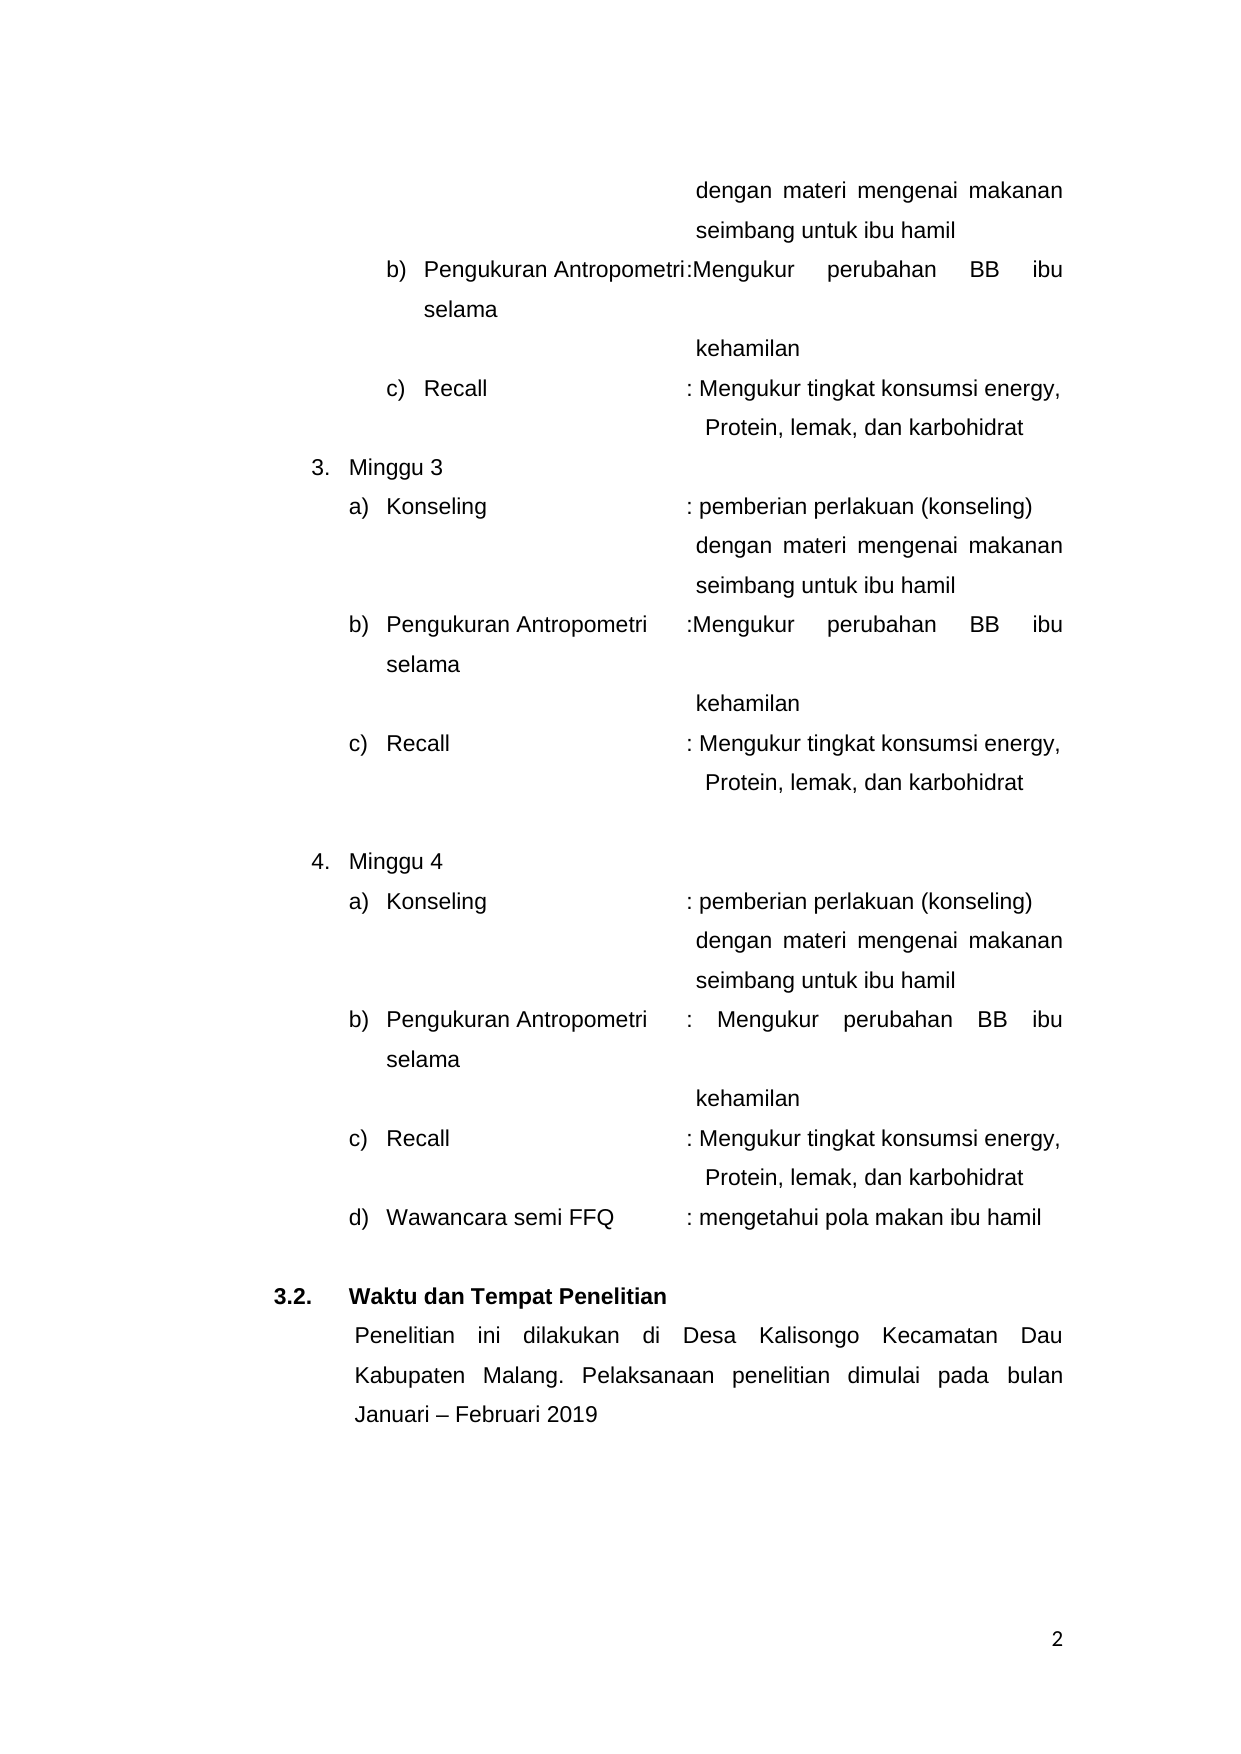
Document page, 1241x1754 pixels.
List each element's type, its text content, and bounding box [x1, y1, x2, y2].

list Recall : Mengukur tingkat konsumsi energy, [386, 374, 1063, 401]
list Wawancara semi FFQ : mengetahui pola makan ibu hamil [349, 1204, 1063, 1230]
list Penelitian ini dilakukan di Desa Kalisongo Kecamatan Dau Kabupaten Malang. Pelaksanaan penelitian dimulai pada bulan Januari – Februari 2019 [354, 1322, 1063, 1427]
list Protein, lemak, dan karbohidrat [705, 414, 1063, 440]
list Minggu 4 [311, 848, 1063, 875]
list Recall : Mengukur tingkat konsumsi energy, [349, 730, 1063, 756]
list Pengukuran Antropometri :Mengukur perubahan BB ibu selama [349, 611, 1063, 677]
list Recall : Mengukur tingkat konsumsi energy, [349, 1125, 1063, 1151]
list kehamilan [696, 1085, 1063, 1112]
list kehamilan [696, 335, 1063, 361]
list Protein, lemak, dan karbohidrat [705, 1164, 1063, 1191]
list Minggu 3 [311, 453, 1063, 480]
list Konseling : pemberian perlakuan (konseling) [349, 493, 1063, 519]
list dengan materi mengenai makanan seimbang untuk ibu hamil [696, 177, 1063, 243]
list dengan materi mengenai makanan seimbang untuk ibu hamil [696, 927, 1063, 993]
list Pengukuran Antropometri : Mengukur perubahan BB ibu selama [349, 1006, 1063, 1072]
list Pengukuran Antropometri :Mengukur perubahan BB ibu selama [386, 256, 1063, 322]
list Waktu dan Tempat Penelitian [274, 1283, 1063, 1309]
list Konseling : pemberian perlakuan (konseling) [349, 888, 1063, 914]
list kehamilan [696, 690, 1063, 717]
list Protein, lemak, dan karbohidrat [705, 769, 1063, 796]
list dengan materi mengenai makanan seimbang untuk ibu hamil [696, 532, 1063, 598]
